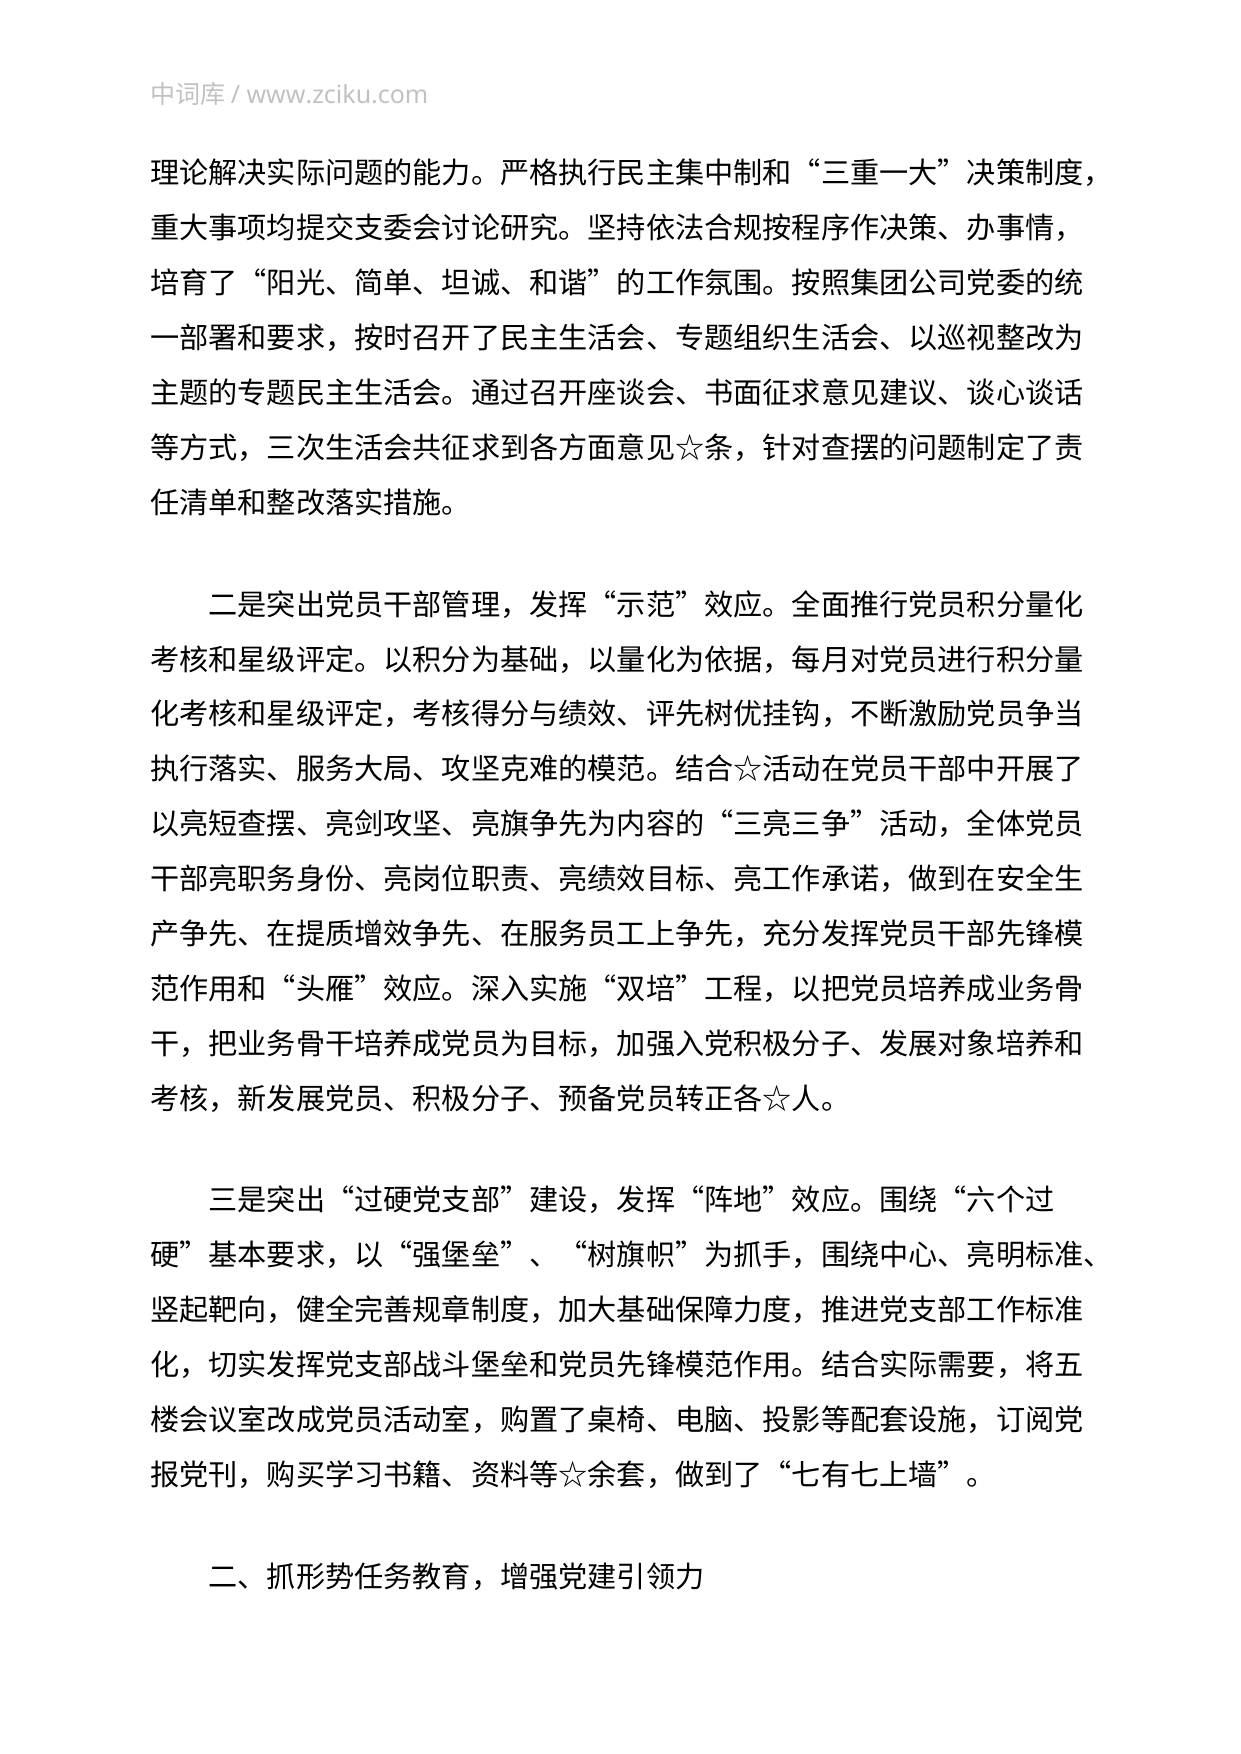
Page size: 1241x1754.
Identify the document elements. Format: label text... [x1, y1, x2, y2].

text 二、抓形势任务教育，增强党建引领力 [150, 1553, 1090, 1596]
text 三是突出“过硬党支部”建设，发挥“阵地”效应。围绕“六个过硬”基本要求，以“强堡垒”、“树旗帜”为抓手，围绕中心、亮明标准、竖起靶向，健全完善规章制度，加大基础保障力度，推进党支部工作标准化，切实发挥党支部战斗堡垒和党员先锋模范作用。结合实际需要，将五楼会议室改成党员活动室，购置了桌椅、电脑、投影等配套设施，订阅党报党刊，购买学习书籍、资料等☆余套，做到了“七有七上墙”。 [150, 1177, 1090, 1494]
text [150, 150, 1090, 522]
text 二是突出党员干部管理，发挥“示范”效应。全面推行党员积分量化考核和星级评定。以积分为基础，以量化为依据，每月对党员进行积分量化考核和星级评定，考核得分与绩效、评先树优挂钩，不断激励党员争当执行落实、服务大局、攻坚克难的模范。结合☆活动在党员干部中开展了以亮短查摆、亮剑攻坚、亮旗争先为内容的“三亮三争”活动，全体党员干部亮职务身份、亮岗位职责、亮绩效目标、亮工作承诺，做到在安全生产争先、在提质增效争先、在服务员工上争先，充分发挥党员干部先锋模范作用和“头雁”效应。深入实施“双培”工程，以把党员培养成业务骨干，把业务骨干培养成党员为目标，加强入党积极分子、发展对象培养和考核，新发展党员、积极分子、预备党员转正各☆人。 [150, 581, 1090, 1117]
